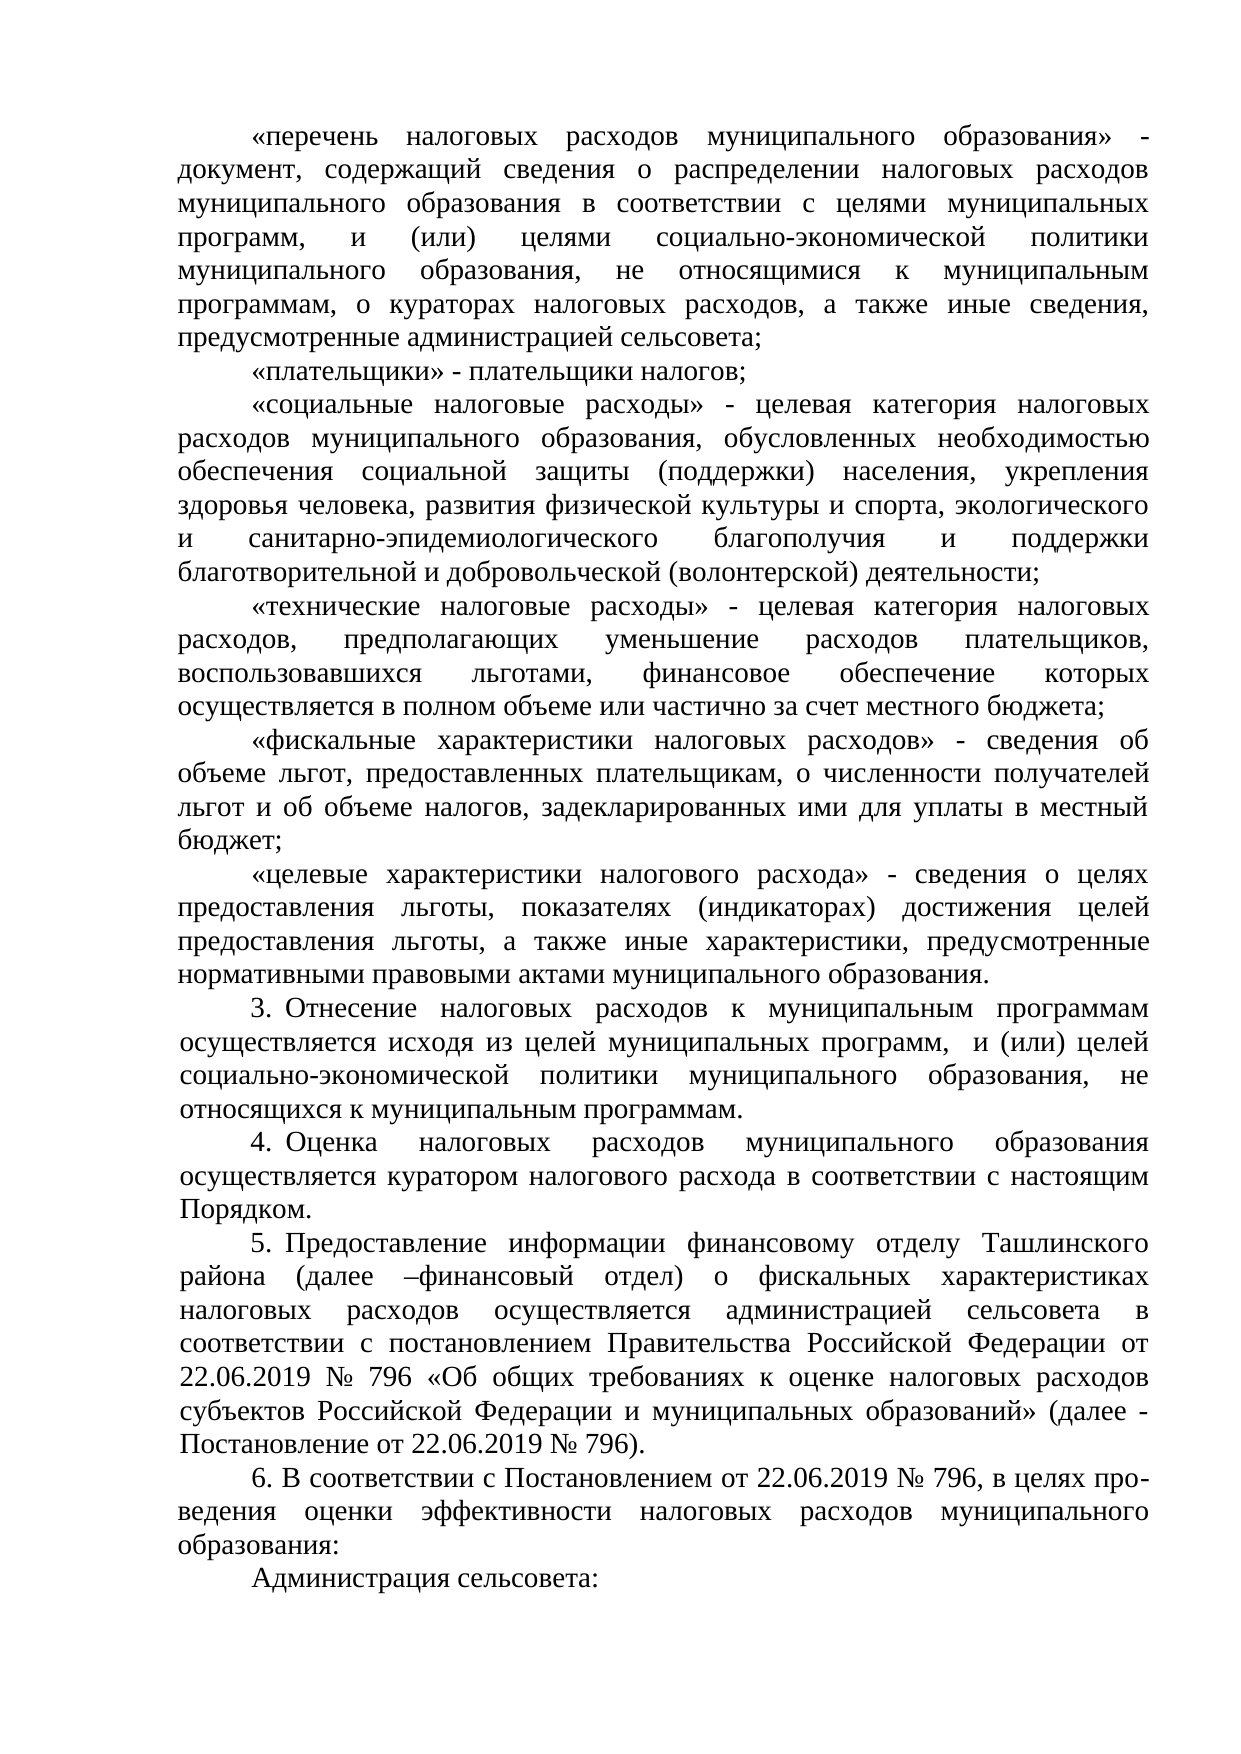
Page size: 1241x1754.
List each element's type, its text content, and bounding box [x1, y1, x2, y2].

text Администрация сельсовета: [177, 1560, 1152, 1594]
list Оценка налоговых расходов муниципального образования осуществляется куратором налогового расхода в соответствии с настоящим Порядком. [179, 1124, 1149, 1225]
list Предоставление информации финансовому отделу Ташлинского района (далее –финансовый отдел) о фискальных характеристиках налоговых расходов осуществляется администрацией сельсовета в соответствии с постановлением Правительства Российской Федерации от 22.06.2019 № 796 «Об общих требованиях к оценке налоговых расходов субъектов Российской Федерации и муниципальных образований» (далее - Постановление от 22.06.2019 № 796). [179, 1225, 1149, 1460]
text «плательщики» - плательщики налогов; [177, 353, 1149, 386]
text «фискальные характеристики налоговых расходов» - сведения об объеме льгот, предоставленных плательщикам, о численности получателей льгот и об объеме налогов, задекларированных ими для уплаты в местный бюджет; [177, 722, 1149, 856]
text «социальные налоговые расходы» - целевая категория налоговых расходов муниципального образования, обусловленных необходимостью обеспечения социальной защиты (поддержки) населения, укрепления здоровья человека, развития физической культуры и спорта, экологического и санитарно-эпидемиологического благополучия и поддержки благотворительной и добровольческой (волонтерской) деятельности; [177, 386, 1149, 588]
text «целевые характеристики налогового расхода» - сведения о целях предоставления льготы, показателях (индикаторах) достижения целей предоставления льготы, а также иные характеристики, предусмотренные нормативными правовыми актами муниципального образования. [177, 856, 1149, 990]
text «перечень налоговых расходов муниципального образования» - документ, содержащий сведения о распределении налоговых расходов муниципального образования в соответствии с целями муниципальных программ, и (или) целями социально-экономической политики муниципального образования, не относящимися к муниципальным программам, о кураторах налоговых расходов, а также иные сведения, предусмотренные администрацией сельсовета; [177, 118, 1149, 353]
text 6. В соответствии с Постановлением от 22.06.2019 № 796, в целях проведения оценки эффективности налоговых расходов муниципального образования: [177, 1460, 1149, 1560]
text «технические налоговые расходы» - целевая категория налоговых расходов, предполагающих уменьшение расходов плательщиков, воспользовавшихся льготами, финансовое обеспечение которых осуществляется в полном объеме или частично за счет местного бюджета; [177, 588, 1149, 722]
list Отнесение налоговых расходов к муниципальным программам осуществляется исходя из целей муниципальных программ, и (или) целей социально-экономической политики муниципального образования, не относящихся к муниципальным программам. [179, 990, 1149, 1124]
